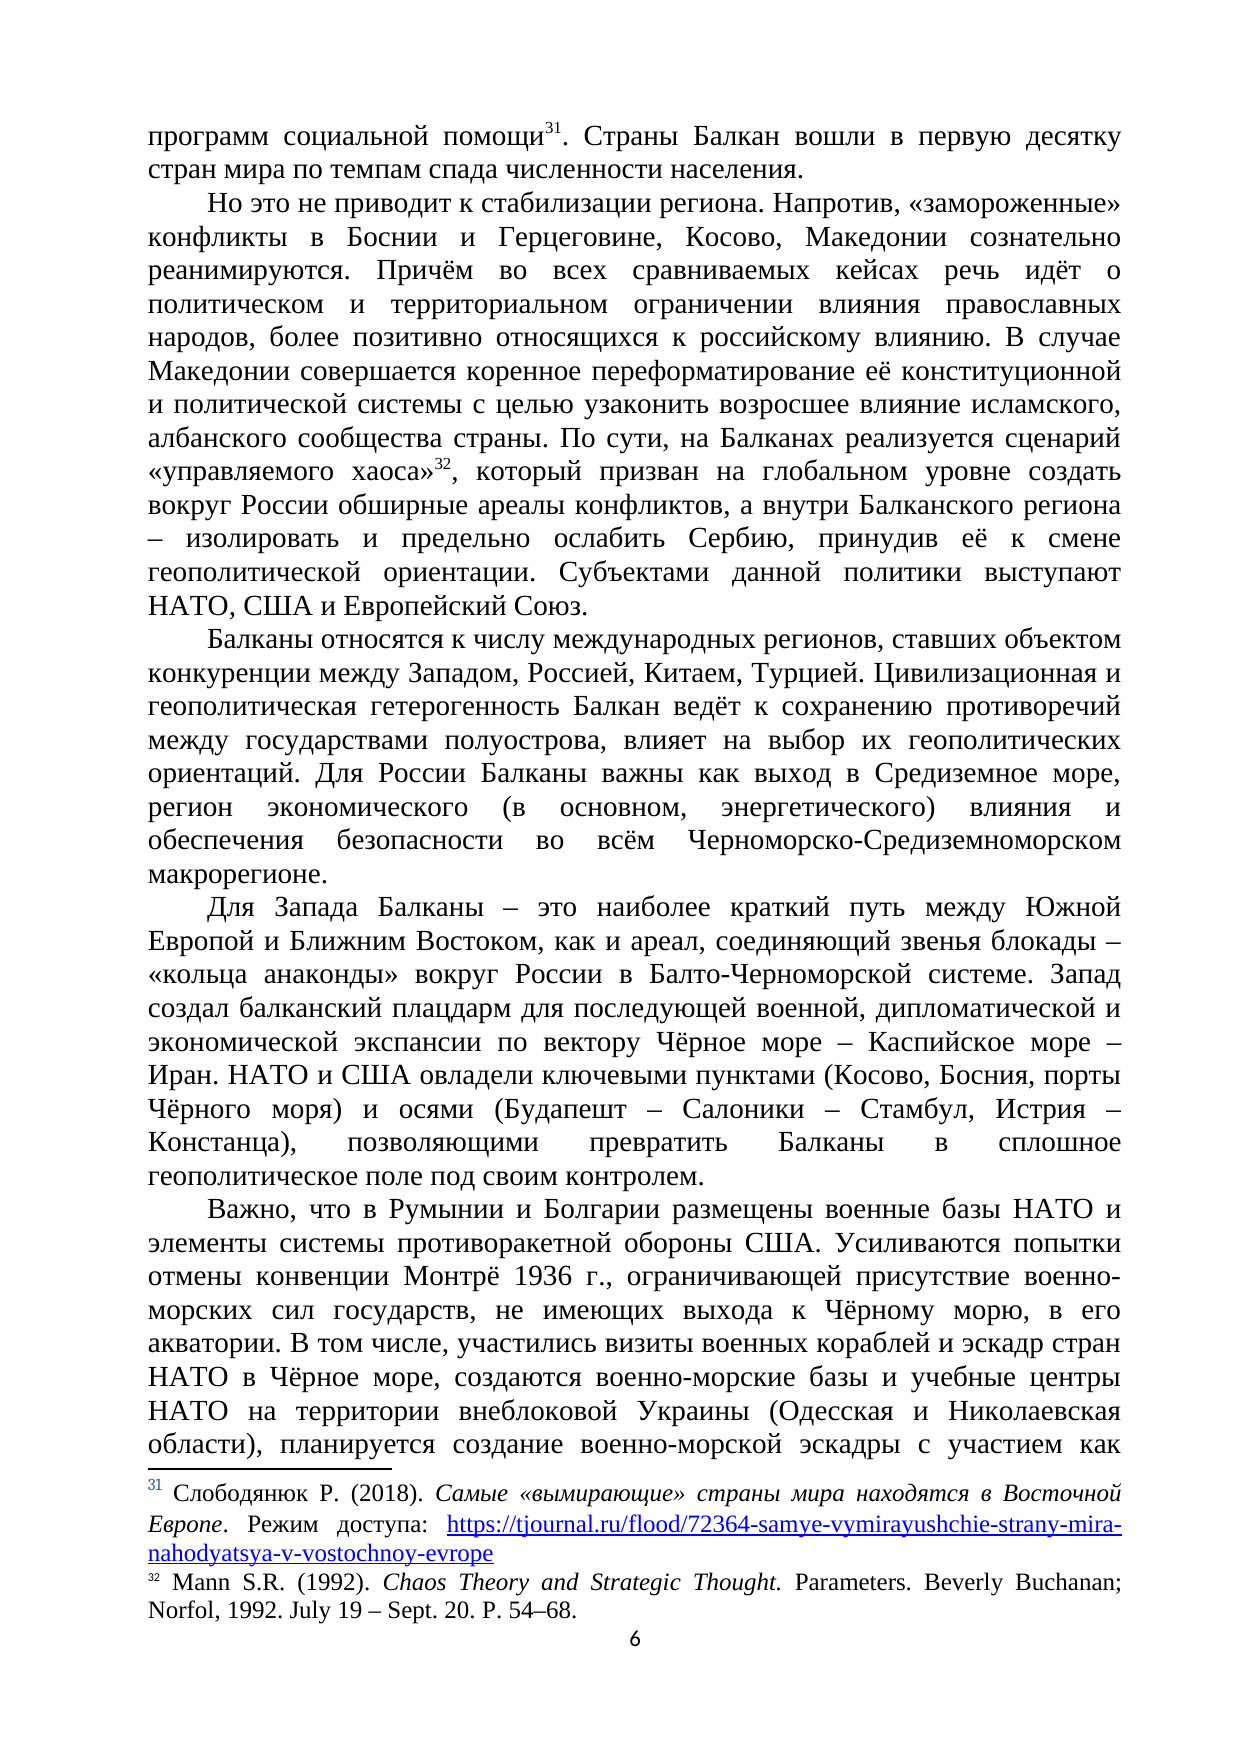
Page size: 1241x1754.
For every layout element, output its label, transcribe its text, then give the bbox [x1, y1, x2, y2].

text Для Запада Балканы – это наиболее краткий путь между Южной Европой и Ближним Востоком, как и ареал, соединяющий звенья блокады – «кольца анаконды» вокруг России в Балто-Черноморской системе. Запад создал балканский плацдарм для последующей военной, дипломатической и экономической экспансии по вектору Чёрное море – Каспийское море – Иран. НАТО и США овладели ключевыми пунктами (Косово, Босния, порты Чёрного моря) и осями (Будапешт – Салоники – Стамбул, Истрия – Констанца), позволяющими превратить Балканы в сплошное геополитическое поле под своим контролем. [148, 889, 1122, 1191]
text Балканы относятся к числу международных регионов, ставших объектом конкуренции между Западом, Россией, Китаем, Турцией. Цивилизационная и геополитическая гетерогенность Балкан ведёт к сохранению противоречий между государствами полуострова, влияет на выбор их геополитических ориентаций. Для России Балканы важны как выход в Средиземное море, регион экономического (в основном, энергетического) влияния и обеспечения безопасности во всём Черноморско-Средиземноморском макрорегионе. [148, 621, 1122, 889]
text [148, 1191, 1122, 1460]
text Но это не приводит к стабилизации региона. Напротив, «замороженные» конфликты в Боснии и Герцеговине, Косово, Македонии сознательно реанимируются. Причём во всех сравниваемых кейсах речь идёт о политическом и территориальном ограничении влияния православных народов, более позитивно относящихся к российскому влиянию. В случае Македонии совершается коренное переформатирование её конституционной и политической системы с целью узаконить возросшее влияние исламского, албанского сообщества страны. По сути, на Балканах реализуется сценарий «управляемого хаоса», который призван на глобальном уровне создать вокруг России обширные ареалы конфликтов, а внутри Балканского региона – изолировать и предельно ослабить Сербию, принудив её к смене геополитической ориентации. Субъектами данной политики выступают НАТО, США и Европейский Союз. [148, 185, 1122, 621]
text Вступление в Европейский Союз не гарантирует экономического процветания балканским странам, превращаемым в курортные либо аграрные территории. Например, в Хорватии ВВП на душу населения снизился за 2008 – 2014 гг. на 9,0%, значительно пострадали сельское хозяйство и сфера строительства, вырос внешний долг. По расчётам Т. Соботки, население Болгарии, а также Боснии и Герцеговины за 1989 – 2017 гг. снизилось на 21%, в том числе – вследствие оттока молодёжи в ЕС и ограничения программ социальной помощи. Страны Балкан вошли в первую десятку стран мира по темпам спада численности населения. [148, 118, 1122, 185]
